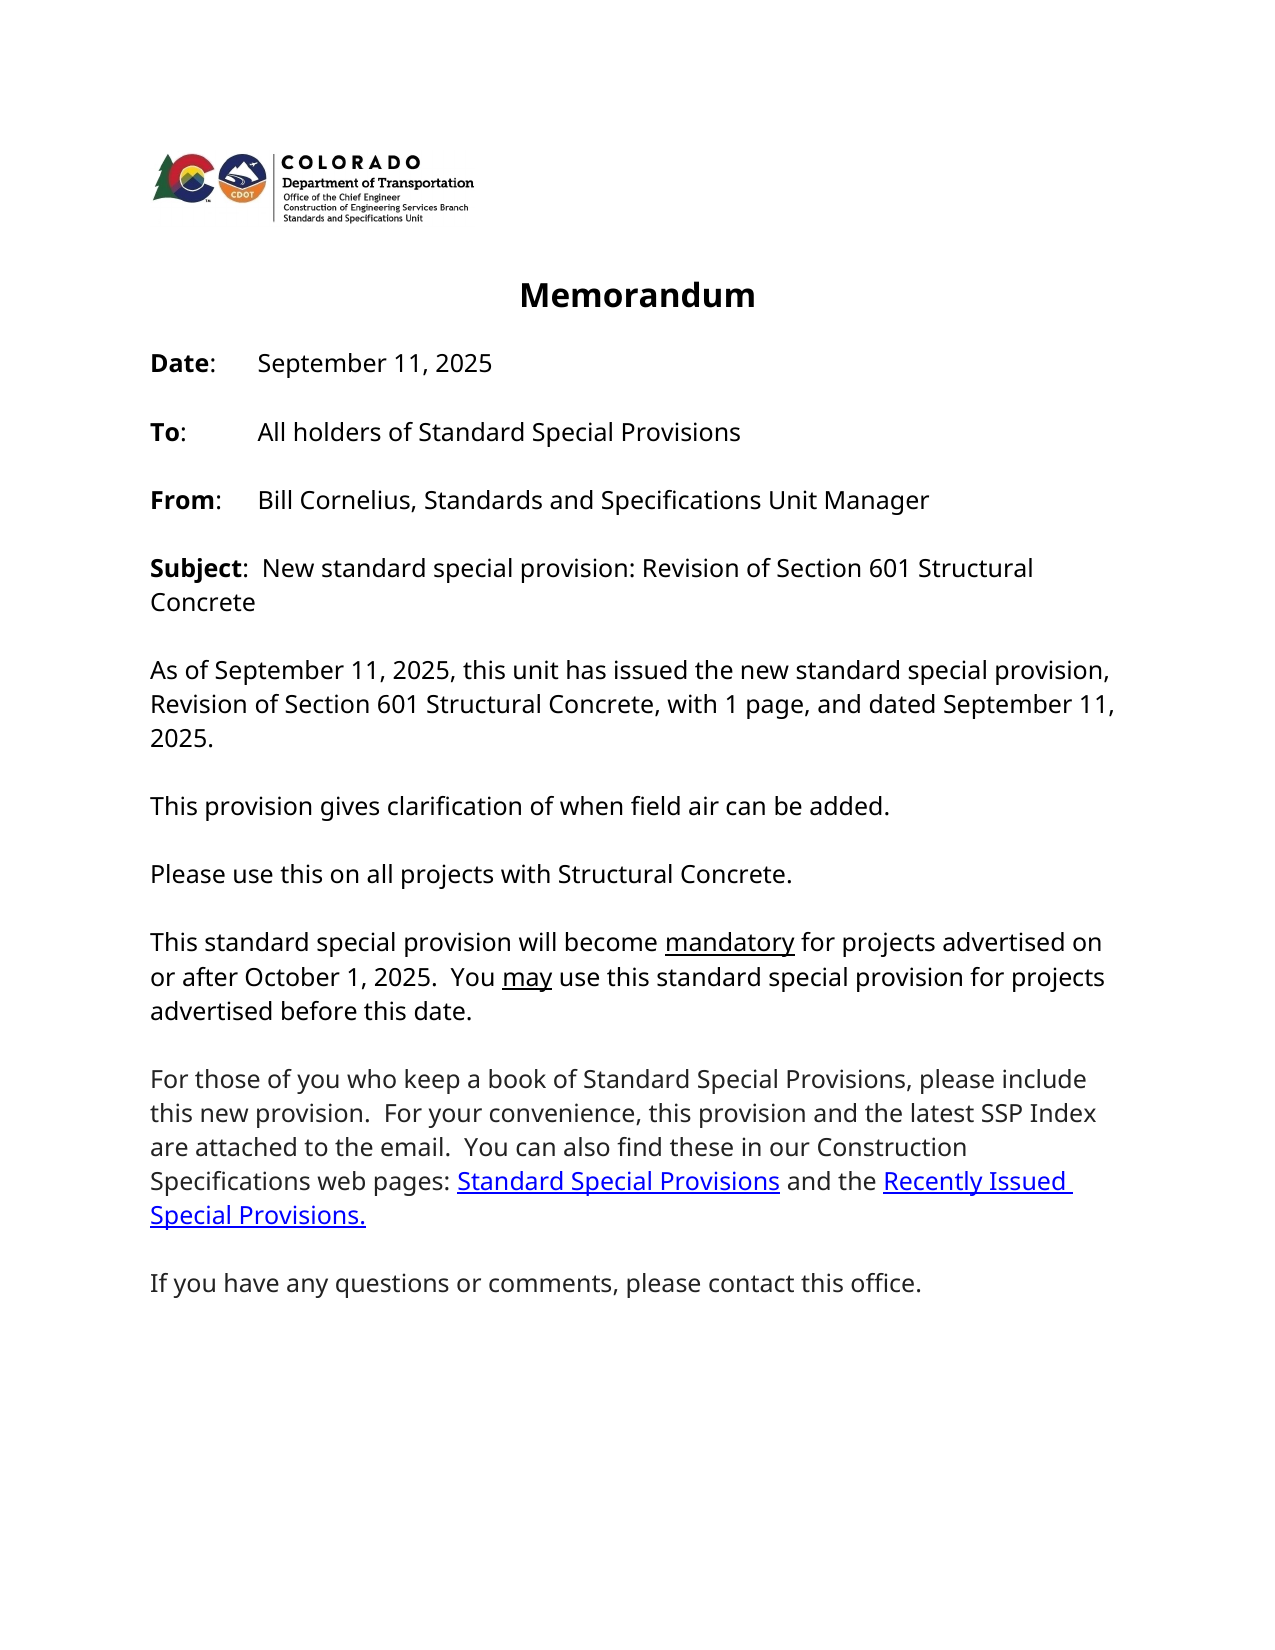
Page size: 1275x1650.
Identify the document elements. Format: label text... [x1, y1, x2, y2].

text Date: September 11, 2025 [150, 346, 1125, 380]
text This standard special provision will become mandatory for projects advertised on or after October 1, 2025. You may use this standard special provision for projects advertised before this date. [150, 925, 1125, 1027]
text If you have any questions or comments, please contact this office. [150, 1266, 1125, 1300]
text This provision gives clarification of when field air can be added. [150, 789, 1125, 823]
text Memorandum [150, 272, 1125, 317]
text For those of you who keep a book of Standard Special Provisions, please include this new provision. For your convenience, this provision and the latest SSP Index are attached to the email. You can also find these in our Construction Specifications web pages: Standard Special Provisions and the Recently Issued Special Provisions. [150, 1061, 1125, 1232]
text Subject: New standard special provision: Revision of Section 601 Structural Concrete [150, 550, 1125, 618]
text To: All holders of Standard Special Provisions [150, 414, 1125, 448]
text From: Bill Cornelius, Standards and Specifications Unit Manager [150, 482, 1125, 516]
picture [150, 150, 476, 227]
text As of September 11, 2025, this unit has issued the new standard special provision, Revision of Section 601 Structural Concrete, with 1 page, and dated September 11, 2025. [150, 653, 1125, 755]
text Please use this on all projects with Structural Concrete. [150, 857, 1125, 891]
